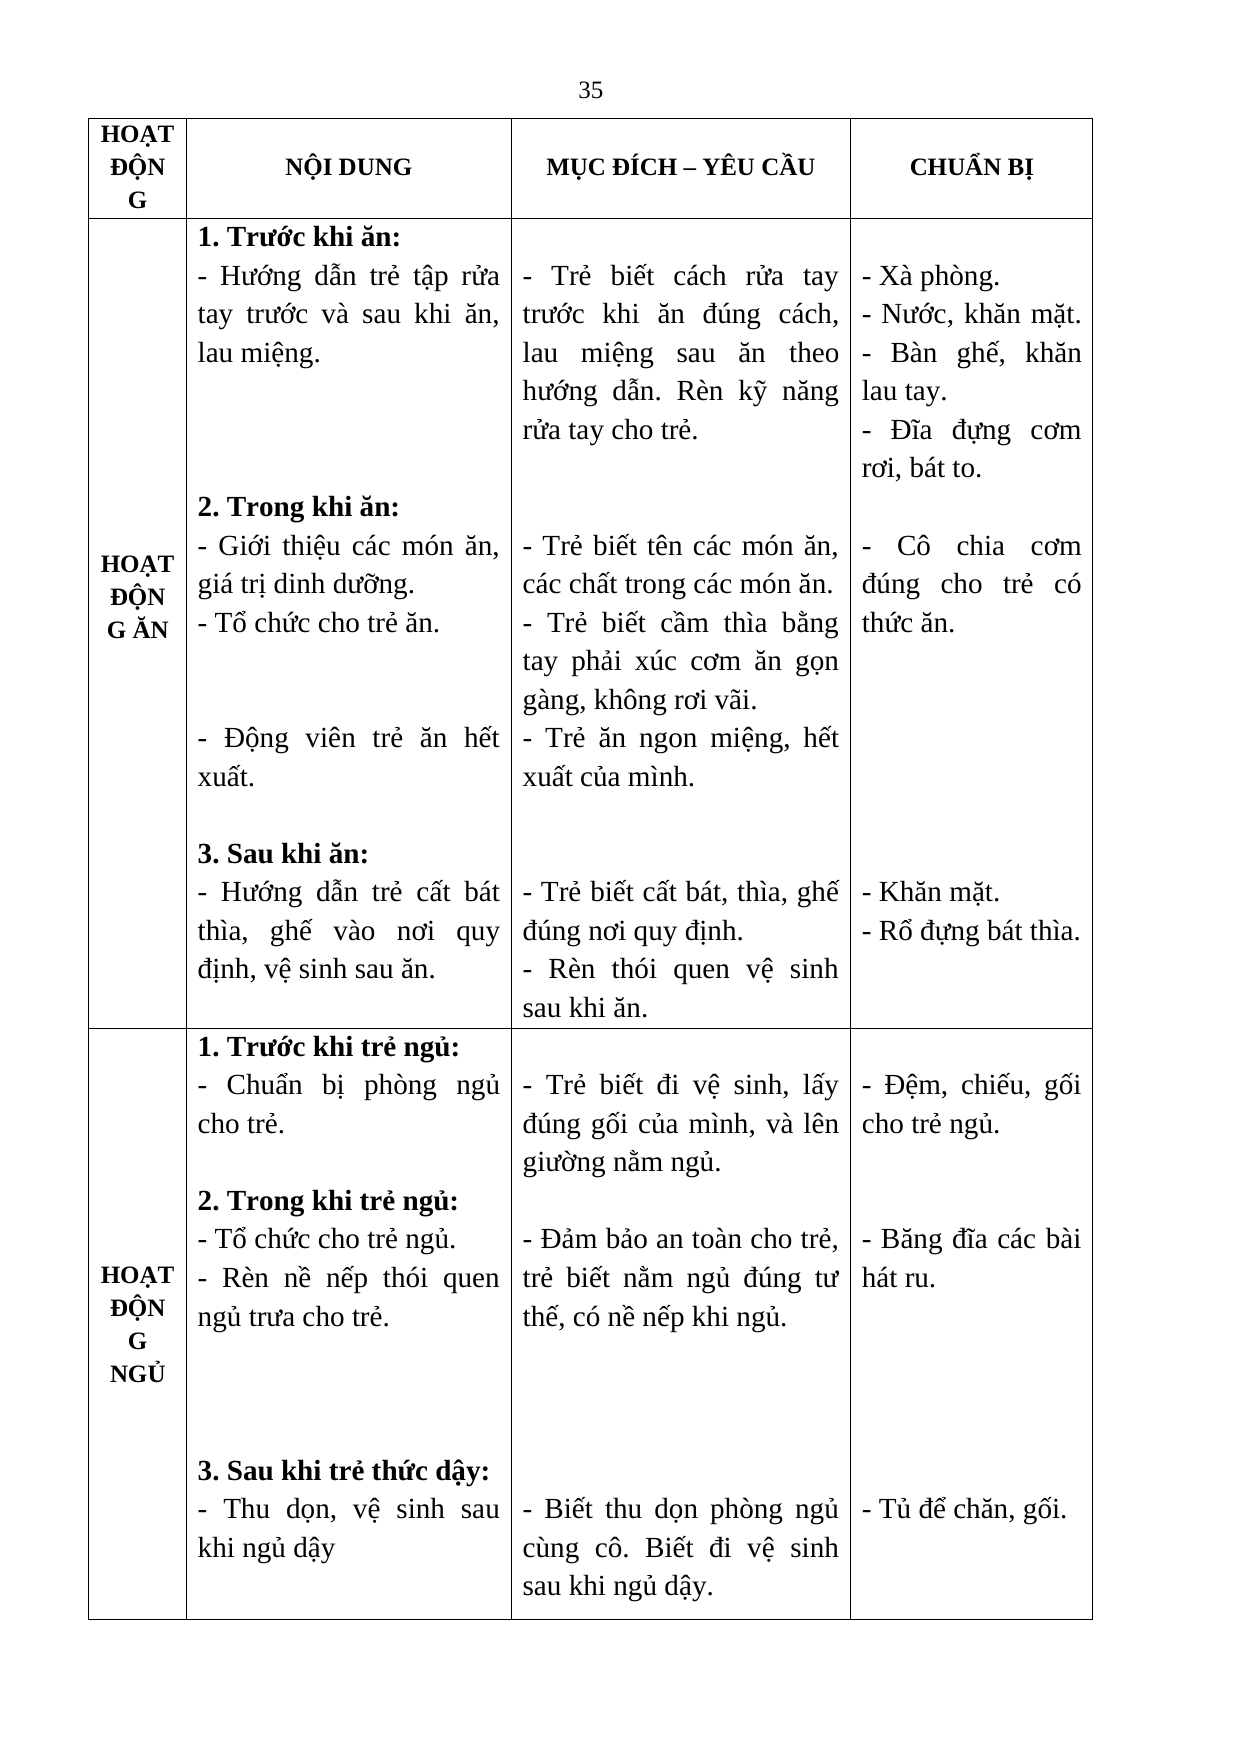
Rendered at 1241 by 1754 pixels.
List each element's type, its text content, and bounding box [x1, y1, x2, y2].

table_cell - Xà phòng. - Nước, khăn mặt. - Bàn ghế, khăn lau tay. - Đĩa đựng cơm rơi, bát to. - Cô chia cơm đúng cho trẻ có thức ăn. - Khăn mặt. - Rổ đựng bát thìa. [851, 219, 1092, 1028]
table_cell - Trẻ biết đi vệ sinh, lấy đúng gối của mình, và lên giường nằm ngủ. - Đảm bảo an toàn cho trẻ, trẻ biết nằm ngủ đúng tư thế, có nề nếp khi ngủ. - Biết thu dọn phòng ngủ cùng cô. Biết đi vệ sinh sau khi ngủ dậy. [512, 1029, 850, 1619]
table_header HOẠT ĐỘNG [89, 119, 186, 218]
table_cell HOẠT ĐỘNG NGỦ [89, 1029, 186, 1619]
table_cell 1. Trước khi ăn: - Hướng dẫn trẻ tập rửa tay trước và sau khi ăn, lau miệng. 2. Trong khi ăn: - Giới thiệu các món ăn, giá trị dinh dưỡng. - Tổ chức cho trẻ ăn. - Động viên trẻ ăn hết xuất. 3. Sau khi ăn: - Hướng dẫn trẻ cất bát thìa, ghế vào nơi quy định, vệ sinh sau ăn. [187, 219, 511, 1028]
table_cell - Trẻ biết cách rửa tay trước khi ăn đúng cách, lau miệng sau ăn theo hướng dẫn. Rèn kỹ năng rửa tay cho trẻ. - Trẻ biết tên các món ăn, các chất trong các món ăn. - Trẻ biết cầm thìa bằng tay phải xúc cơm ăn gọn gàng, không rơi vãi. - Trẻ ăn ngon miệng, hết xuất của mình. - Trẻ biết cất bát, thìa, ghế đúng nơi quy định. - Rèn thói quen vệ sinh sau khi ăn. [512, 219, 850, 1028]
table_header NỘI DUNG [187, 119, 511, 218]
table_header CHUẨN BỊ [851, 119, 1092, 218]
table_cell - Đệm, chiếu, gối cho trẻ ngủ. - Băng đĩa các bài hát ru. - Tủ để chăn, gối. [851, 1029, 1092, 1619]
table_cell HOẠT ĐỘNG ĂN [89, 219, 186, 1028]
table_cell 1. Trước khi trẻ ngủ: - Chuẩn bị phòng ngủ cho trẻ. 2. Trong khi trẻ ngủ: - Tổ chức cho trẻ ngủ. - Rèn nề nếp thói quen ngủ trưa cho trẻ. 3. Sau khi trẻ thức dậy: - Thu dọn, vệ sinh sau khi ngủ dậy [187, 1029, 511, 1619]
table_header MỤC ĐÍCH – YÊU CẦU [512, 119, 850, 218]
